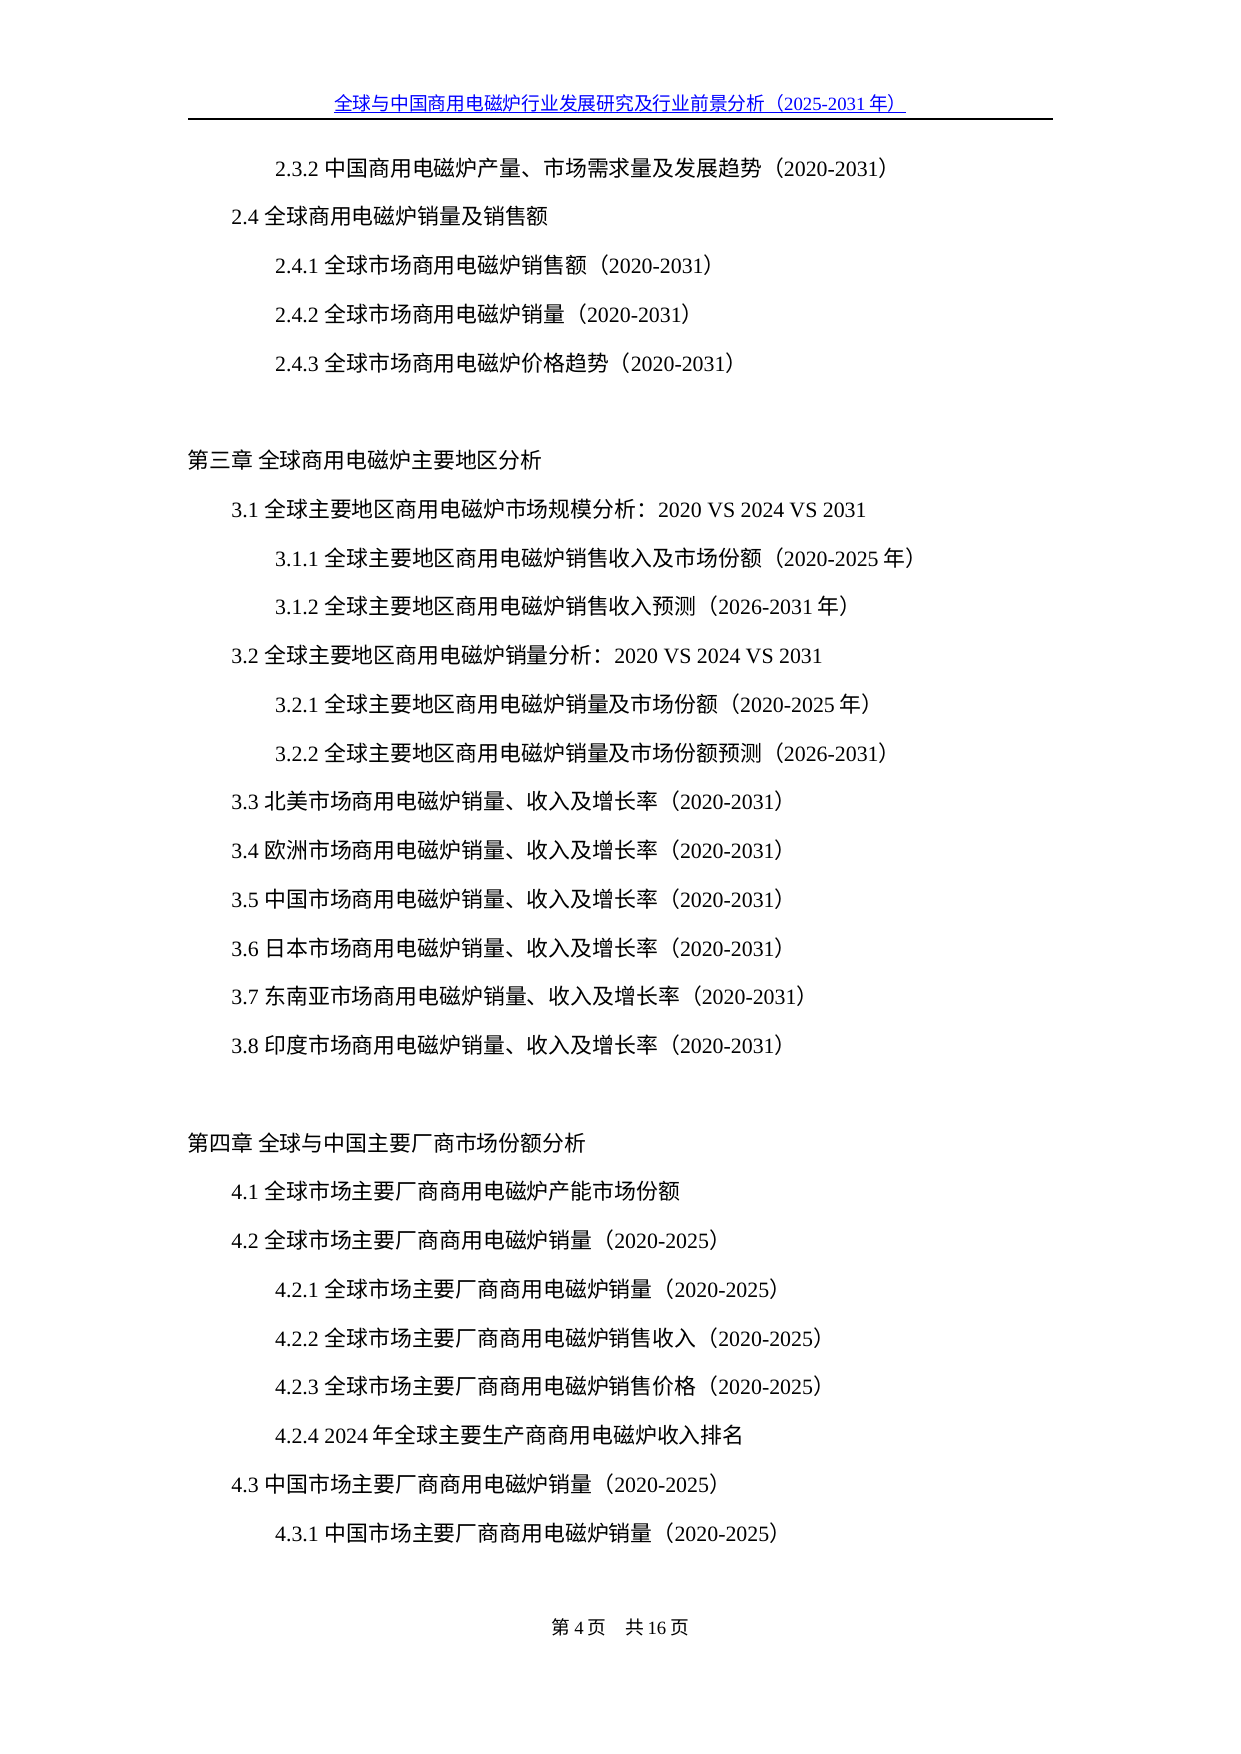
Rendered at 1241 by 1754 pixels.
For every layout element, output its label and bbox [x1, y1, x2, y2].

text [187, 150, 1053, 1548]
